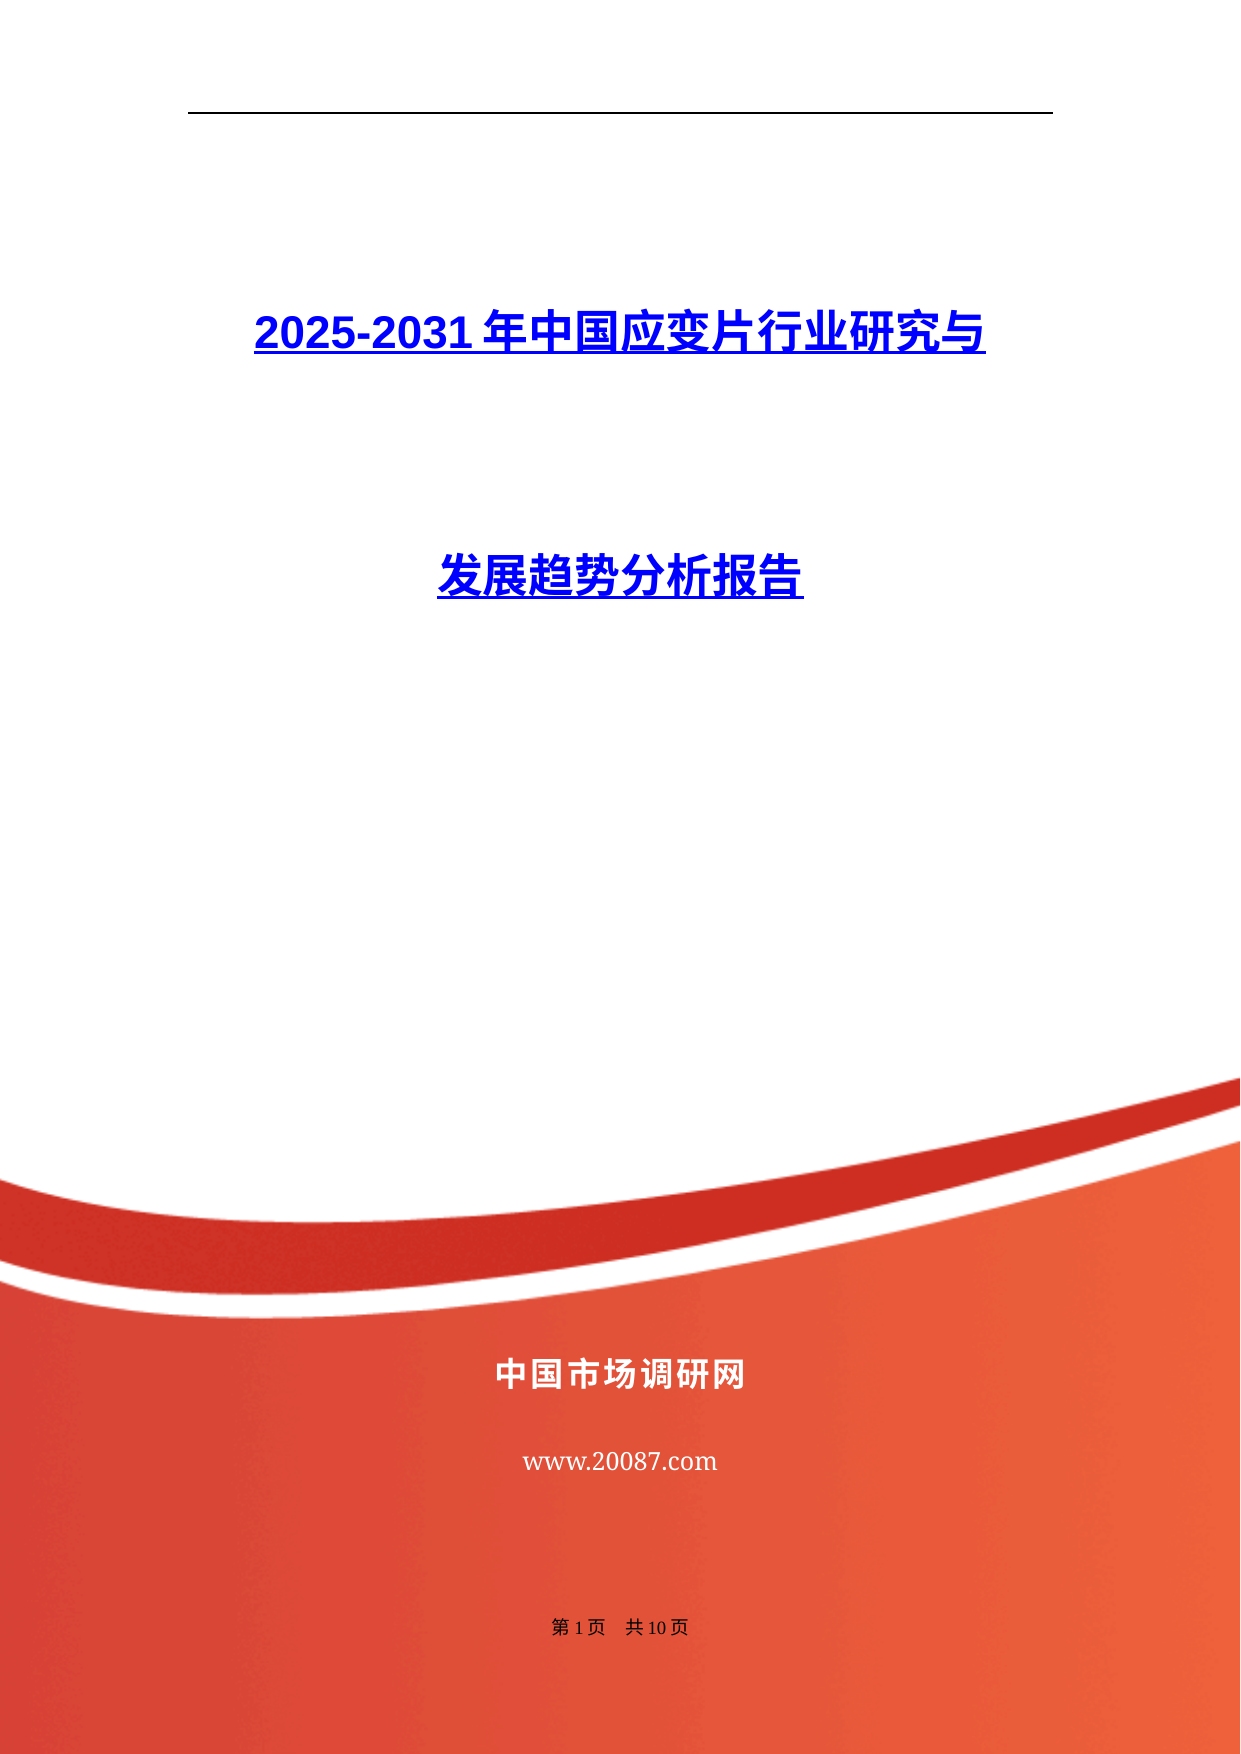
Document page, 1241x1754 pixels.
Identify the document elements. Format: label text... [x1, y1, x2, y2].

subtitle 中国市场调研网 [187, 1339, 1053, 1404]
picture [0, 1006, 1241, 1754]
text www.20087.com [187, 1428, 1053, 1493]
table_header 2025-2031年中国应变片行业研究与发展趋势分析报告 [188, 207, 1053, 773]
